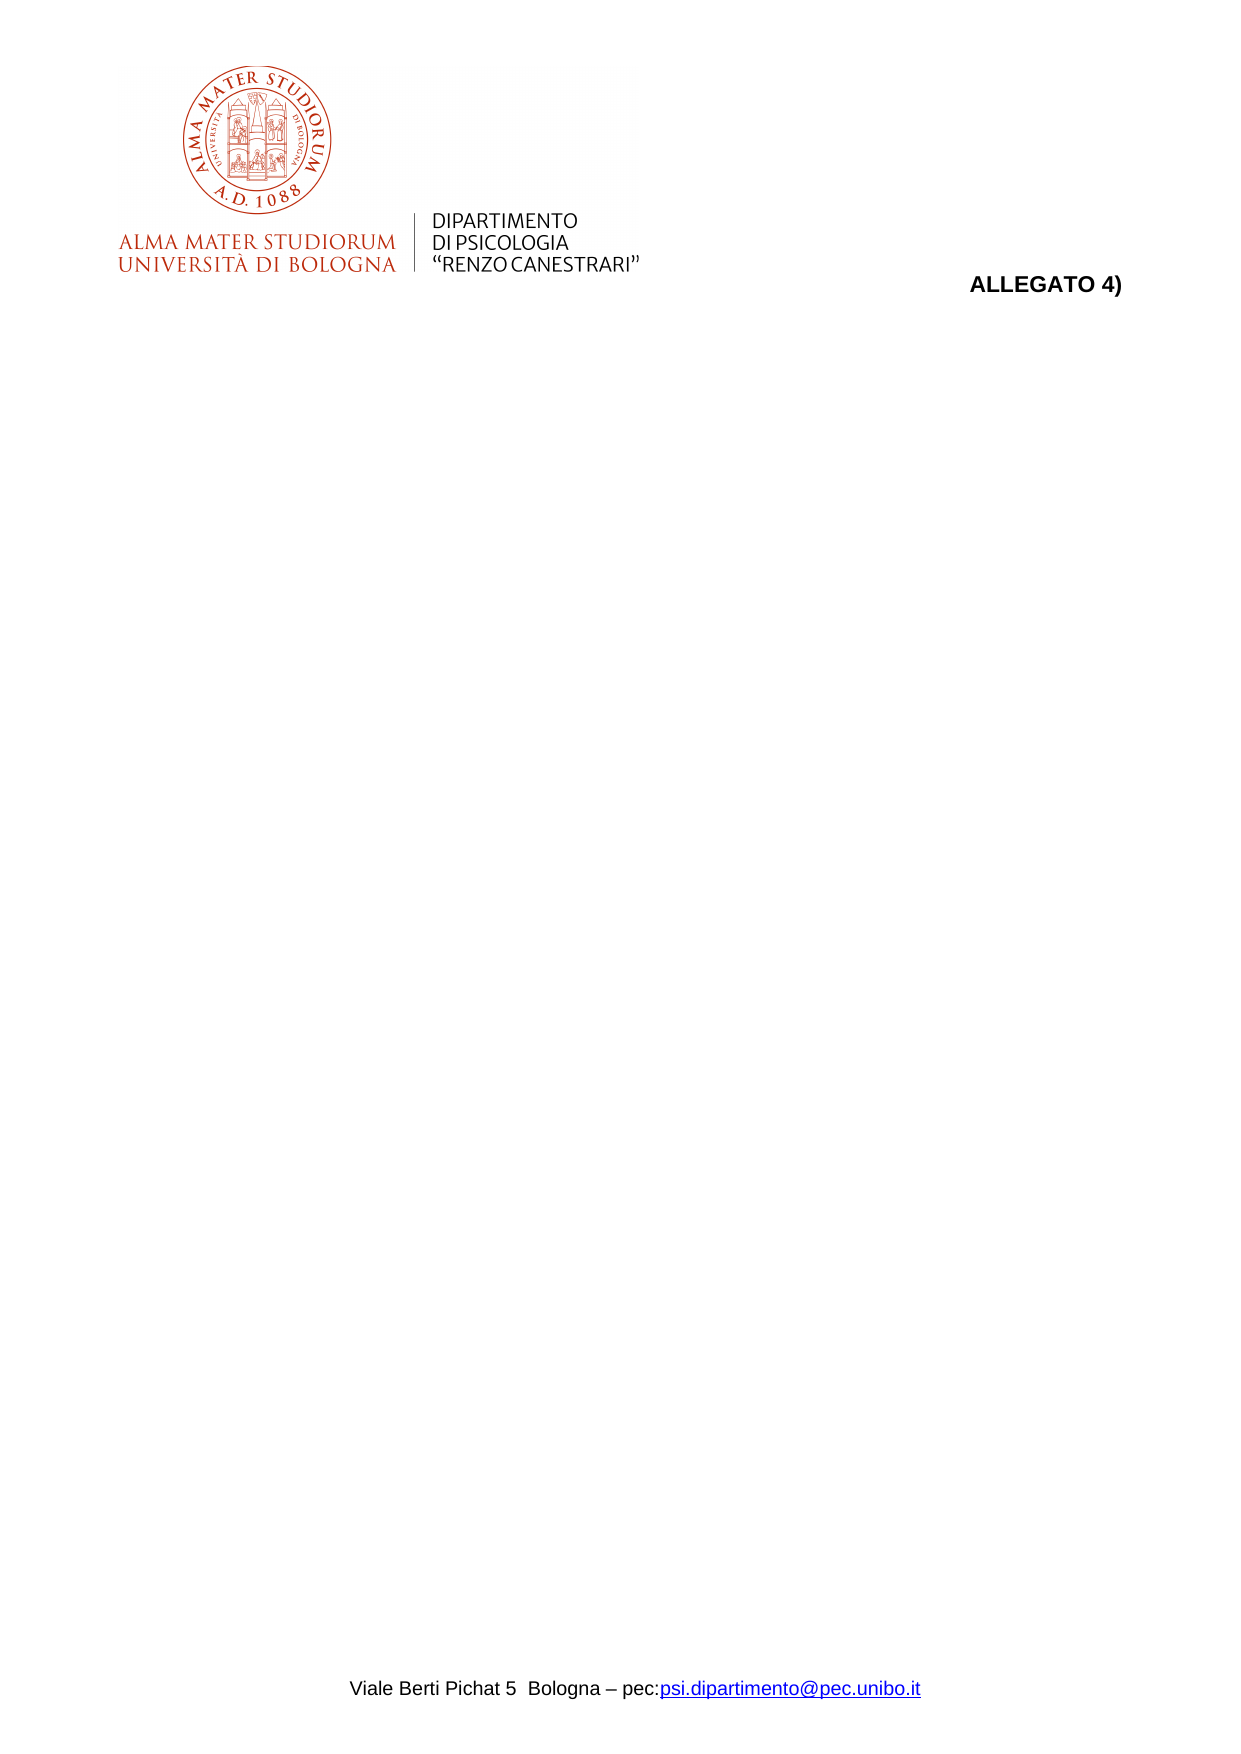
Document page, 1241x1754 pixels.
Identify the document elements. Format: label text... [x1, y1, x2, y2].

picture [118, 66, 639, 272]
text ALLEGATO 4) [118, 271, 1122, 298]
